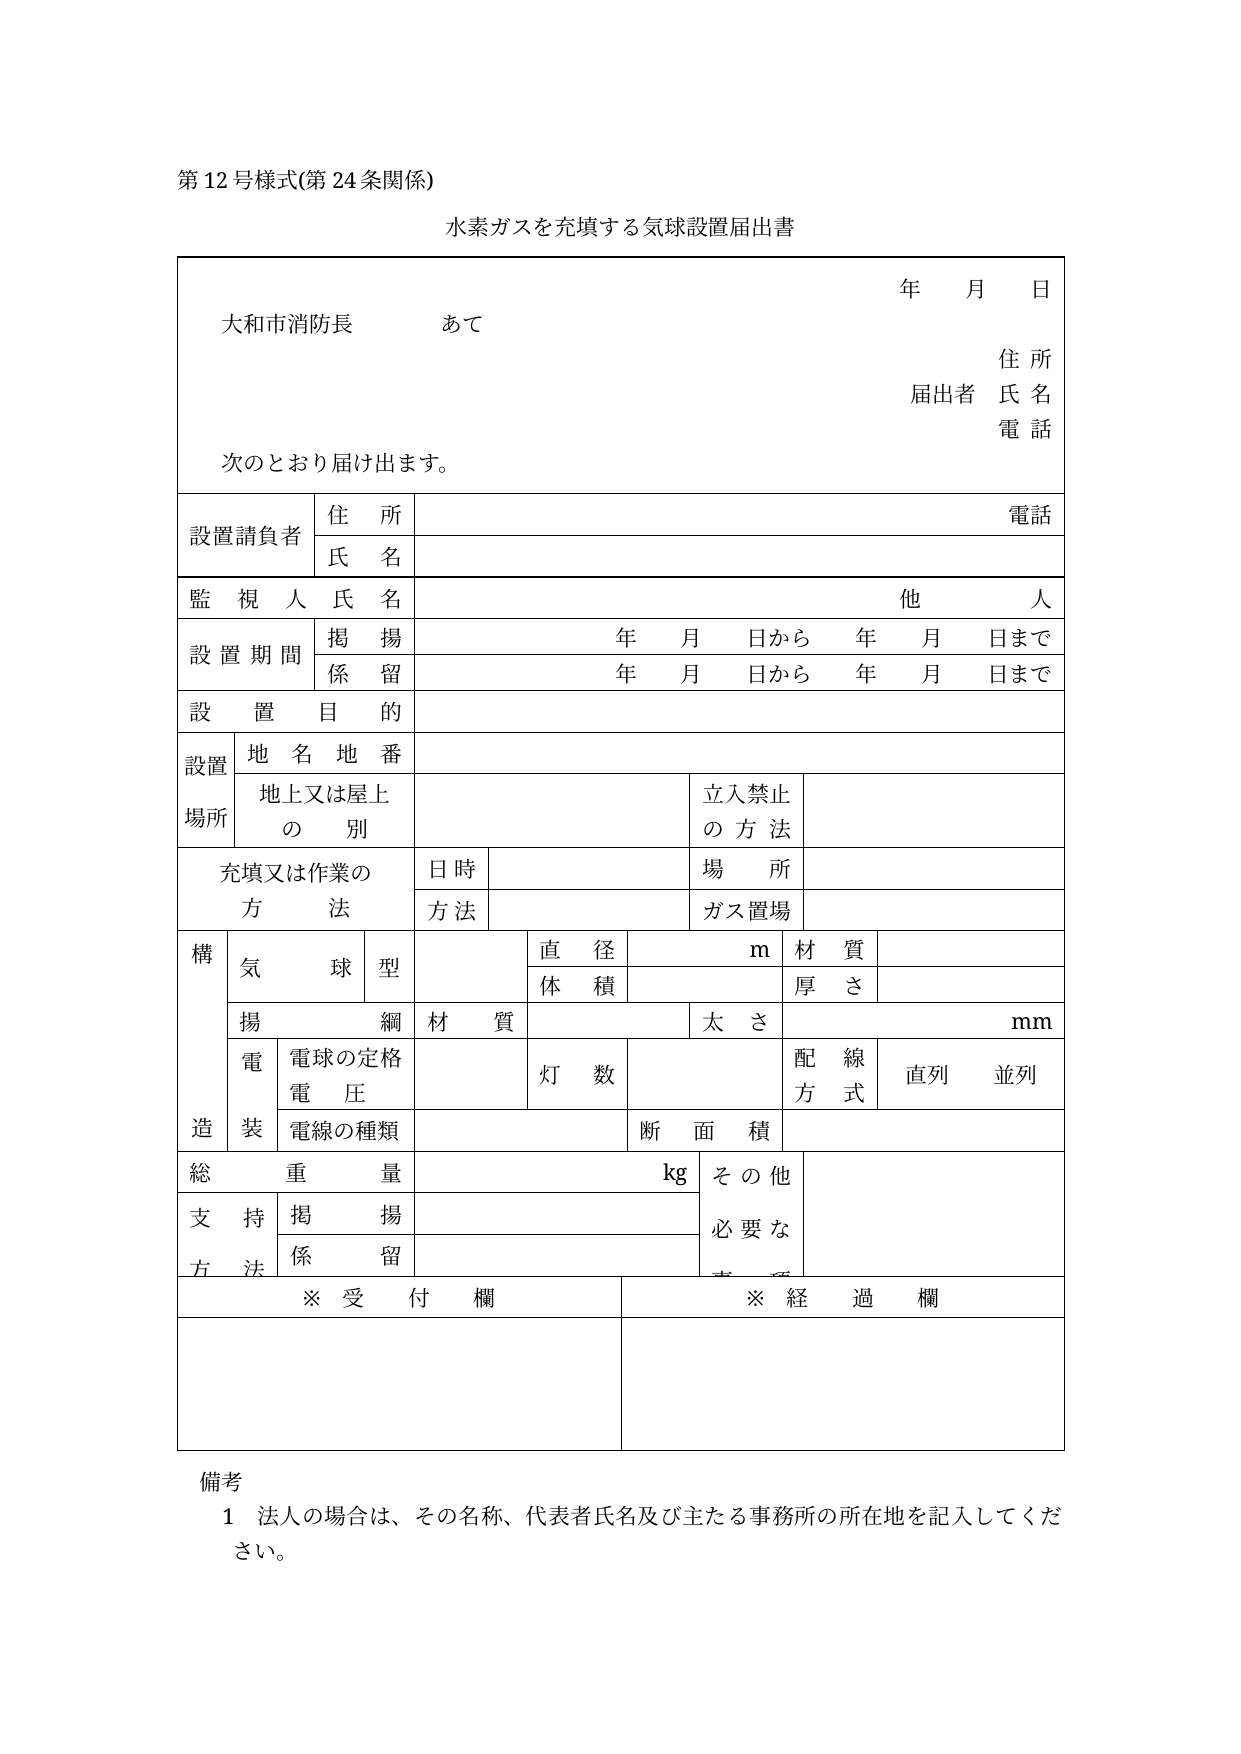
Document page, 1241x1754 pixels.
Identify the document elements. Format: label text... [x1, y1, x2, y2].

table_cell [415, 691, 1064, 732]
table_cell [415, 1193, 699, 1234]
table_cell [878, 931, 1064, 966]
table_cell [415, 1039, 527, 1109]
table_header 年 月 日 大和市消防長 あて 住所 届出者 氏名 電話 次のとおり届け出ます。 [178, 258, 1064, 493]
table_cell 氏名 [315, 536, 414, 576]
table_cell 直列 並列 [878, 1039, 1064, 1109]
table_cell [415, 931, 527, 1002]
text 水素ガスを充填する気球設置届出書 [177, 209, 1063, 244]
table_cell 設置目的 [178, 691, 414, 732]
table_cell 構造 [178, 931, 227, 1151]
table_cell 支持方法 [178, 1193, 277, 1276]
table_cell [628, 1039, 782, 1109]
table_cell [489, 848, 689, 889]
table_cell [415, 536, 1064, 576]
table_cell 掲揚 [315, 619, 414, 654]
table_cell 厚さ [783, 967, 877, 1002]
table_cell [622, 1318, 1064, 1449]
table_cell [415, 1235, 699, 1276]
table_cell 揚綱 [228, 1003, 414, 1038]
table_cell 電装 [228, 1039, 277, 1151]
table_cell 監視人氏名 [178, 578, 414, 618]
table_cell [804, 774, 1064, 847]
table_cell 電球の定格電圧 [278, 1039, 414, 1109]
table_cell [178, 1318, 621, 1449]
table_cell 体積 [528, 967, 627, 1002]
table_cell 設置請負者 [178, 494, 314, 576]
table_cell 年 月 日から 年 月 日まで [415, 655, 1064, 690]
table_cell 断面積 [628, 1110, 782, 1151]
table_cell [878, 967, 1064, 1002]
table_cell [528, 1003, 689, 1038]
table_cell 太さ [690, 1003, 782, 1038]
table_cell ガス置場 [690, 890, 803, 930]
table_cell 電話 [415, 494, 1064, 535]
table_cell ※ 受付欄 [178, 1277, 621, 1317]
table_cell [783, 1110, 1064, 1151]
table_cell 灯数 [528, 1039, 627, 1109]
table_cell [628, 967, 782, 1002]
text 1 法人の場合は、その名称、代表者氏名及び主たる事務所の所在地を記入してください。 [177, 1498, 1063, 1568]
table_cell 係留 [315, 655, 414, 690]
table_cell 年 月 日から 年 月 日まで [415, 619, 1064, 654]
table_cell 日時 [415, 848, 488, 889]
table_cell kg [415, 1152, 699, 1192]
table_cell [415, 774, 689, 847]
table_cell [804, 848, 1064, 889]
table_cell [489, 890, 689, 930]
table_cell その他必要な事項 [700, 1152, 803, 1276]
table_cell 設置場所 [178, 733, 234, 847]
table_cell [415, 733, 1064, 773]
table_cell 地上又は屋上 の別 [235, 774, 414, 847]
table_cell 型 [365, 931, 414, 1002]
table_cell mm [783, 1003, 1064, 1038]
table_cell 係留 [278, 1235, 414, 1276]
table_cell 立入禁止の方法 [690, 774, 803, 847]
table_cell 掲揚 [278, 1193, 414, 1234]
table_cell 充填又は作業の 方法 [178, 848, 414, 930]
table_cell 場所 [690, 848, 803, 889]
table_cell 設置期間 [178, 619, 314, 690]
table_cell 電線の種類 [278, 1110, 414, 1151]
table_cell 方法 [415, 890, 488, 930]
table_cell [804, 890, 1064, 930]
table_cell 総重量 [178, 1152, 414, 1192]
text 第12号様式(第24条関係) [177, 162, 1063, 196]
table_cell 材質 [415, 1003, 527, 1038]
table_cell m [628, 931, 782, 966]
table_cell ※ 経過欄 [622, 1277, 1064, 1317]
table_cell [804, 1152, 1064, 1276]
table_cell 材質 [783, 931, 877, 966]
table_cell 配線方式 [783, 1039, 877, 1109]
table_cell 住所 [315, 494, 414, 535]
table_cell 気球 [228, 931, 364, 1002]
table_cell 地名地番 [235, 733, 414, 773]
table_cell 他 人 [415, 578, 1064, 618]
table_cell 直径 [528, 931, 627, 966]
table_cell [415, 1110, 627, 1151]
text 備考 [177, 1463, 1063, 1498]
